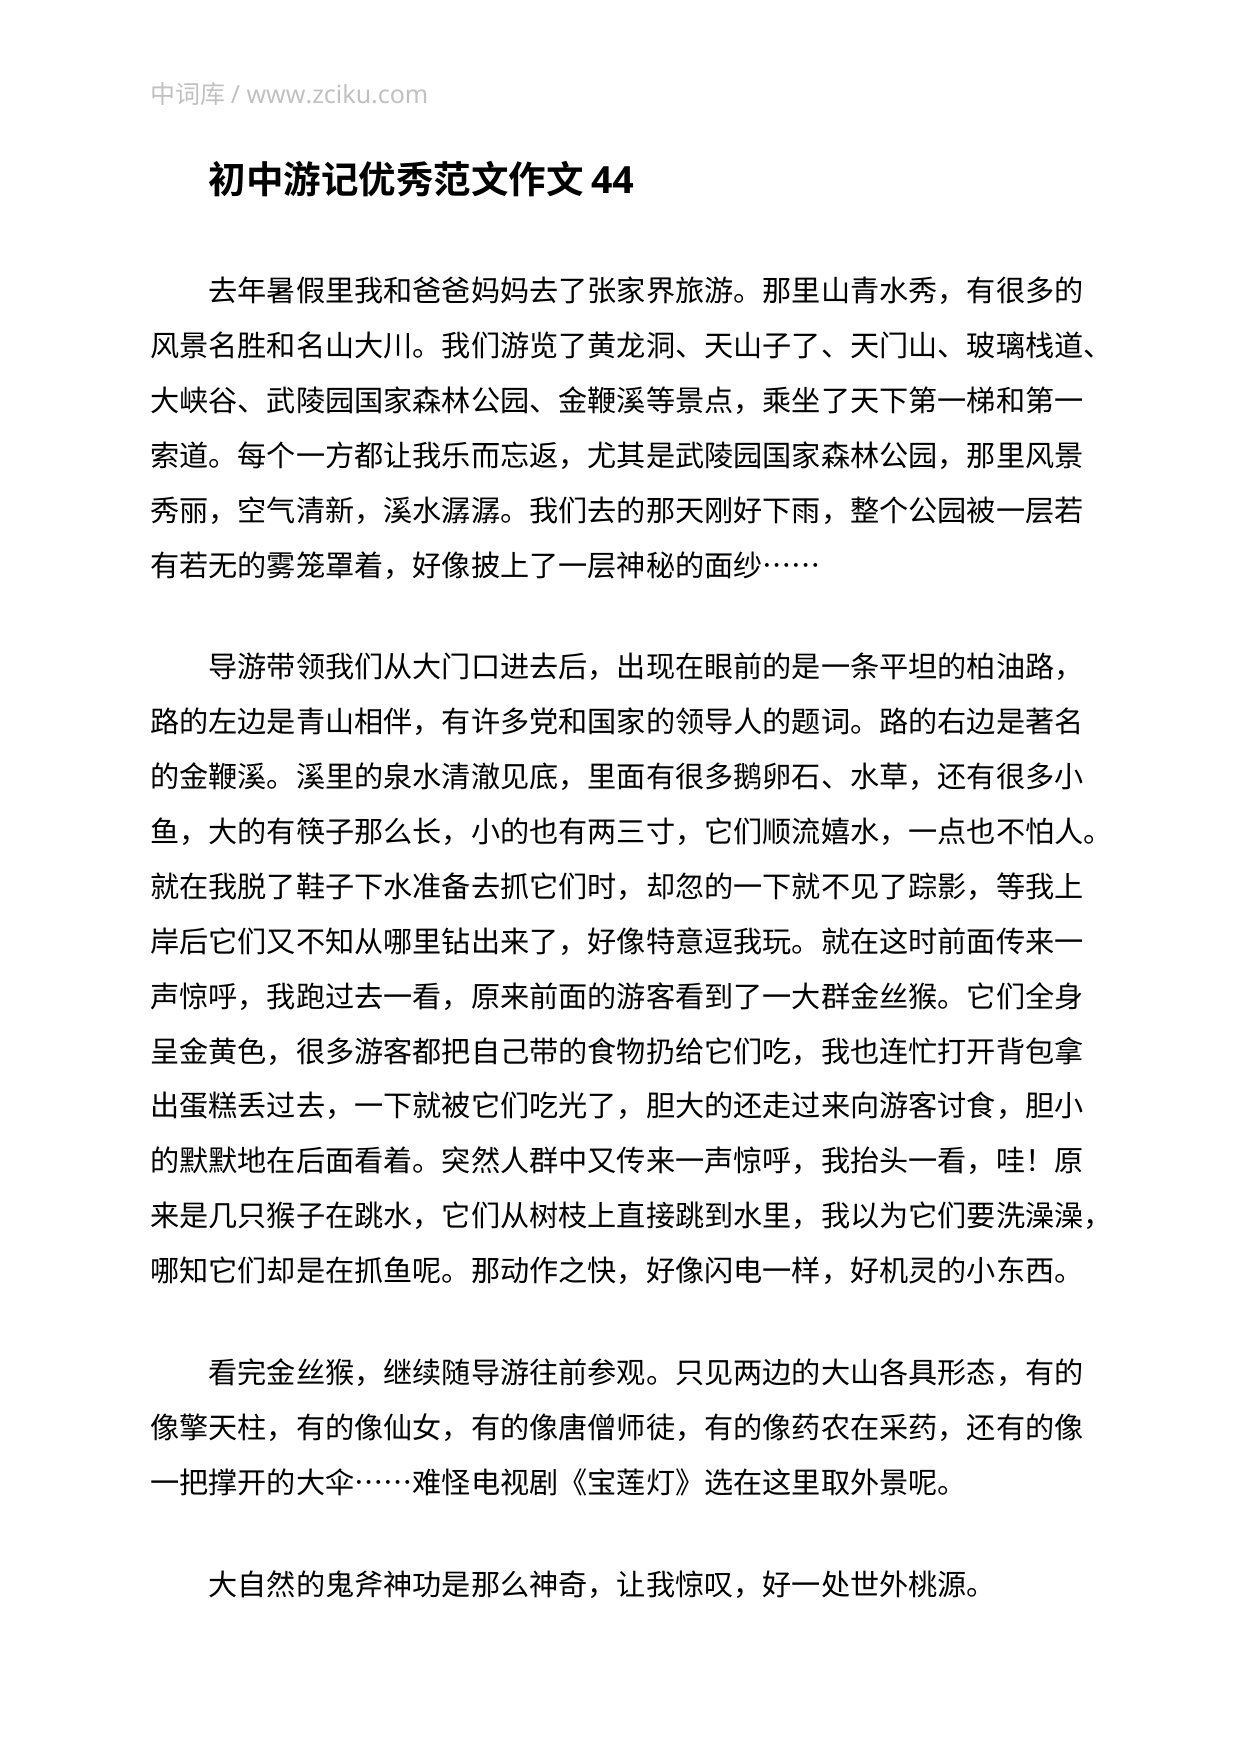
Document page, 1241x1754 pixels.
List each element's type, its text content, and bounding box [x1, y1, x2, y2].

text 去年暑假里我和爸爸妈妈去了张家界旅游。那里山青水秀，有很多的风景名胜和名山大川。我们游览了黄龙洞、天山子了、天门山、玻璃栈道、大峡谷、武陵园国家森林公园、金鞭溪等景点，乘坐了天下第一梯和第一索道。每个一方都让我乐而忘返，尤其是武陵园国家森林公园，那里风景秀丽，空气清新，溪水潺潺。我们去的那天刚好下雨，整个公园被一层若有若无的雾笼罩着，好像披上了一层神秘的面纱…… [150, 268, 1090, 584]
text 大自然的鬼斧神功是那么神奇，让我惊叹，好一处世外桃源。 [150, 1561, 1090, 1603]
text 初中游记优秀范文作文44 [150, 150, 1090, 204]
text 看完金丝猴，继续随导游往前参观。只见两边的大山各具形态，有的像擎天柱，有的像仙女，有的像唐僧师徒，有的像药农在采药，还有的像一把撑开的大伞……难怪电视剧《宝莲灯》选在这里取外景呢。 [150, 1349, 1090, 1502]
text 导游带领我们从大门口进去后，出现在眼前的是一条平坦的柏油路，路的左边是青山相伴，有许多党和国家的领导人的题词。路的右边是著名的金鞭溪。溪里的泉水清澈见底，里面有很多鹅卵石、水草，还有很多小鱼，大的有筷子那么长，小的也有两三寸，它们顺流嬉水，一点也不怕人。就在我脱了鞋子下水准备去抓它们时，却忽的一下就不见了踪影，等我上岸后它们又不知从哪里钻出来了，好像特意逗我玩。就在这时前面传来一声惊呼，我跑过去一看，原来前面的游客看到了一大群金丝猴。它们全身呈金黄色，很多游客都把自己带的食物扔给它们吃，我也连忙打开背包拿出蛋糕丢过去，一下就被它们吃光了，胆大的还走过来向游客讨食，胆小的默默地在后面看着。突然人群中又传来一声惊呼，我抬头一看，哇！原来是几只猴子在跳水，它们从树枝上直接跳到水里，我以为它们要洗澡澡，哪知它们却是在抓鱼呢。那动作之快，好像闪电一样，好机灵的小东西。 [150, 644, 1090, 1290]
